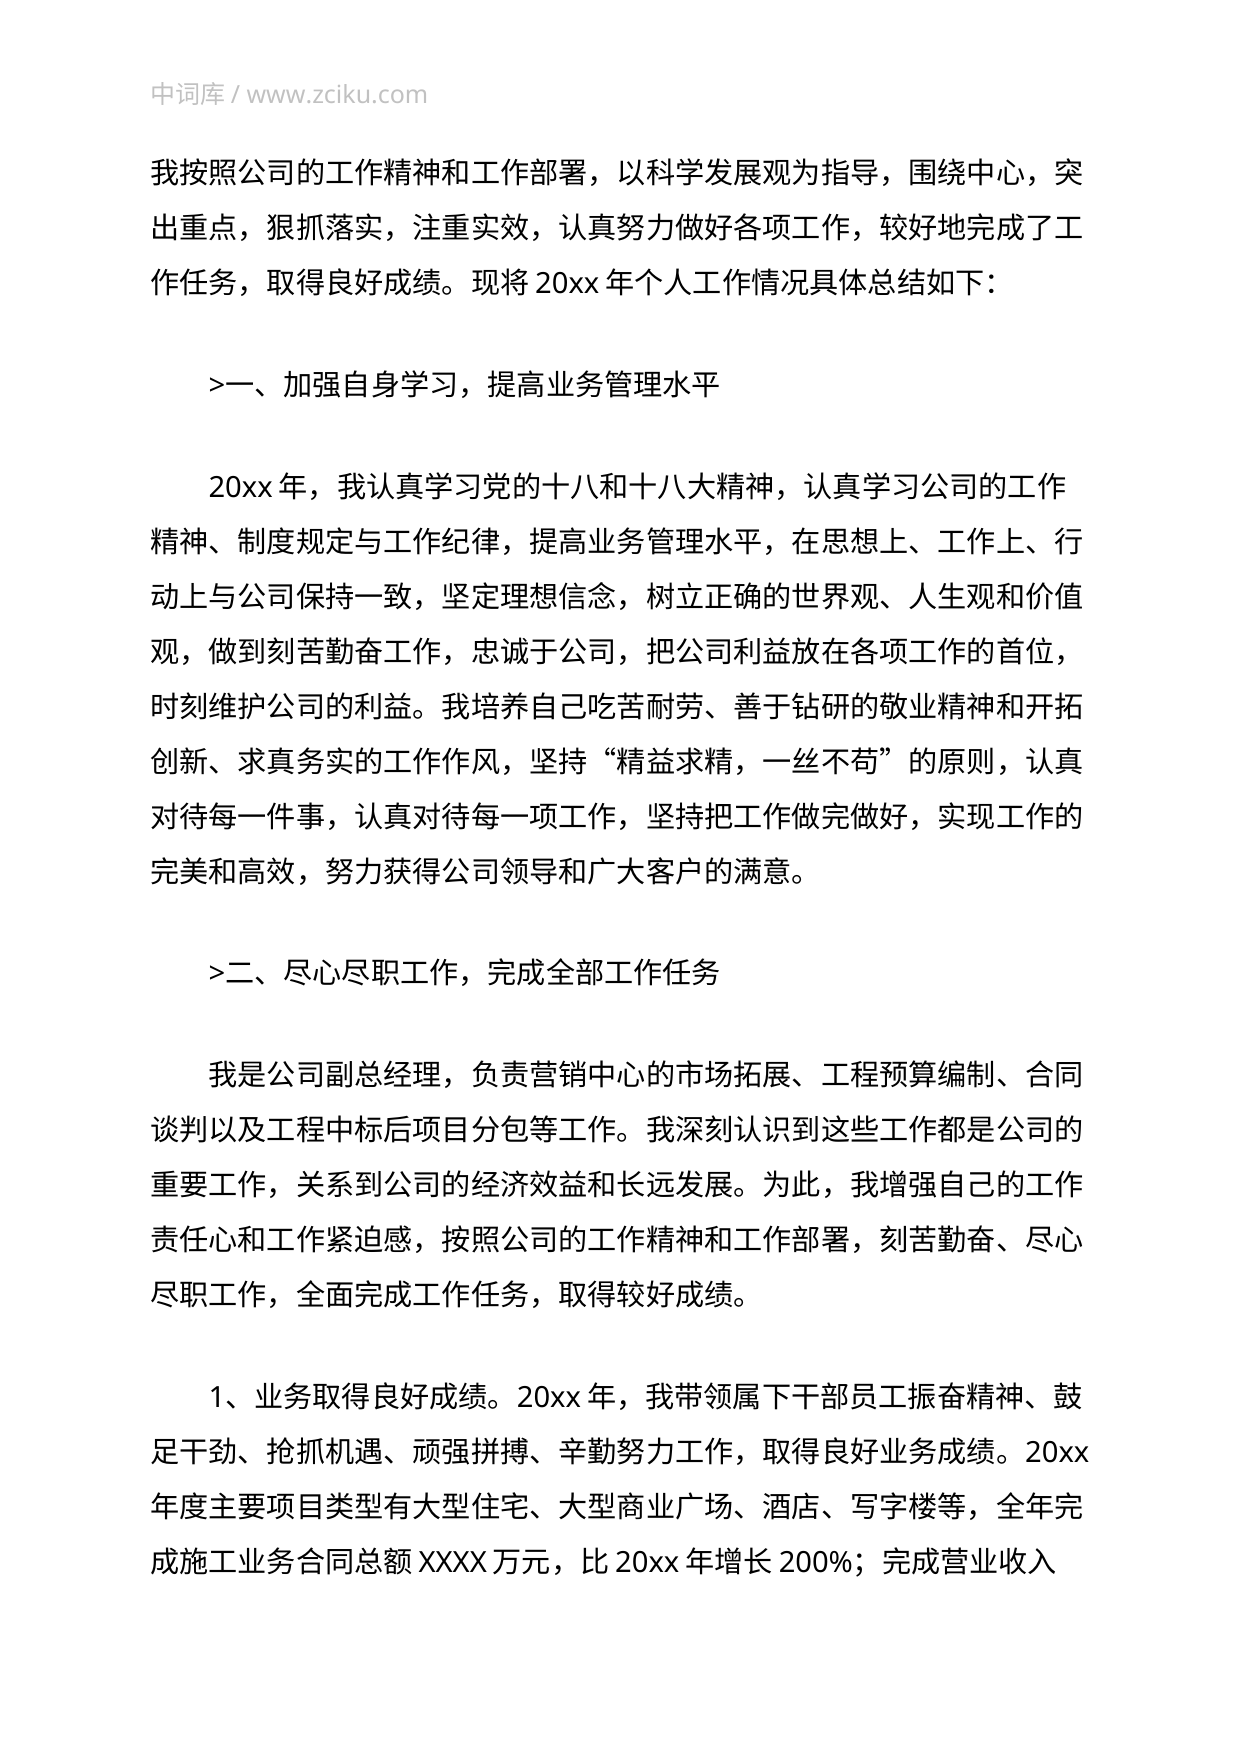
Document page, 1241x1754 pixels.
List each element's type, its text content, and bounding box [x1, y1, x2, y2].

text >二、尽心尽职工作，完成全部工作任务 [150, 950, 1090, 992]
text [150, 1373, 1090, 1581]
text 20xx年，我认真学习党的十八和十八大精神，认真学习公司的工作精神、制度规定与工作纪律，提高业务管理水平，在思想上、工作上、行动上与公司保持一致，坚定理想信念，树立正确的世界观、人生观和价值观，做到刻苦勤奋工作，忠诚于公司，把公司利益放在各项工作的首位，时刻维护公司的利益。我培养自己吃苦耐劳、善于钻研的敬业精神和开拓创新、求真务实的工作作风，坚持“精益求精，一丝不苟”的原则，认真对待每一件事，认真对待每一项工作，坚持把工作做完做好，实现工作的完美和高效，努力获得公司领导和广大客户的满意。 [150, 464, 1090, 890]
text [150, 150, 1090, 302]
text 我是公司副总经理，负责营销中心的市场拓展、工程预算编制、合同谈判以及工程中标后项目分包等工作。我深刻认识到这些工作都是公司的重要工作，关系到公司的经济效益和长远发展。为此，我增强自己的工作责任心和工作紧迫感，按照公司的工作精神和工作部署，刻苦勤奋、尽心尽职工作，全面完成工作任务，取得较好成绩。 [150, 1052, 1090, 1314]
text >一、加强自身学习，提高业务管理水平 [150, 362, 1090, 404]
